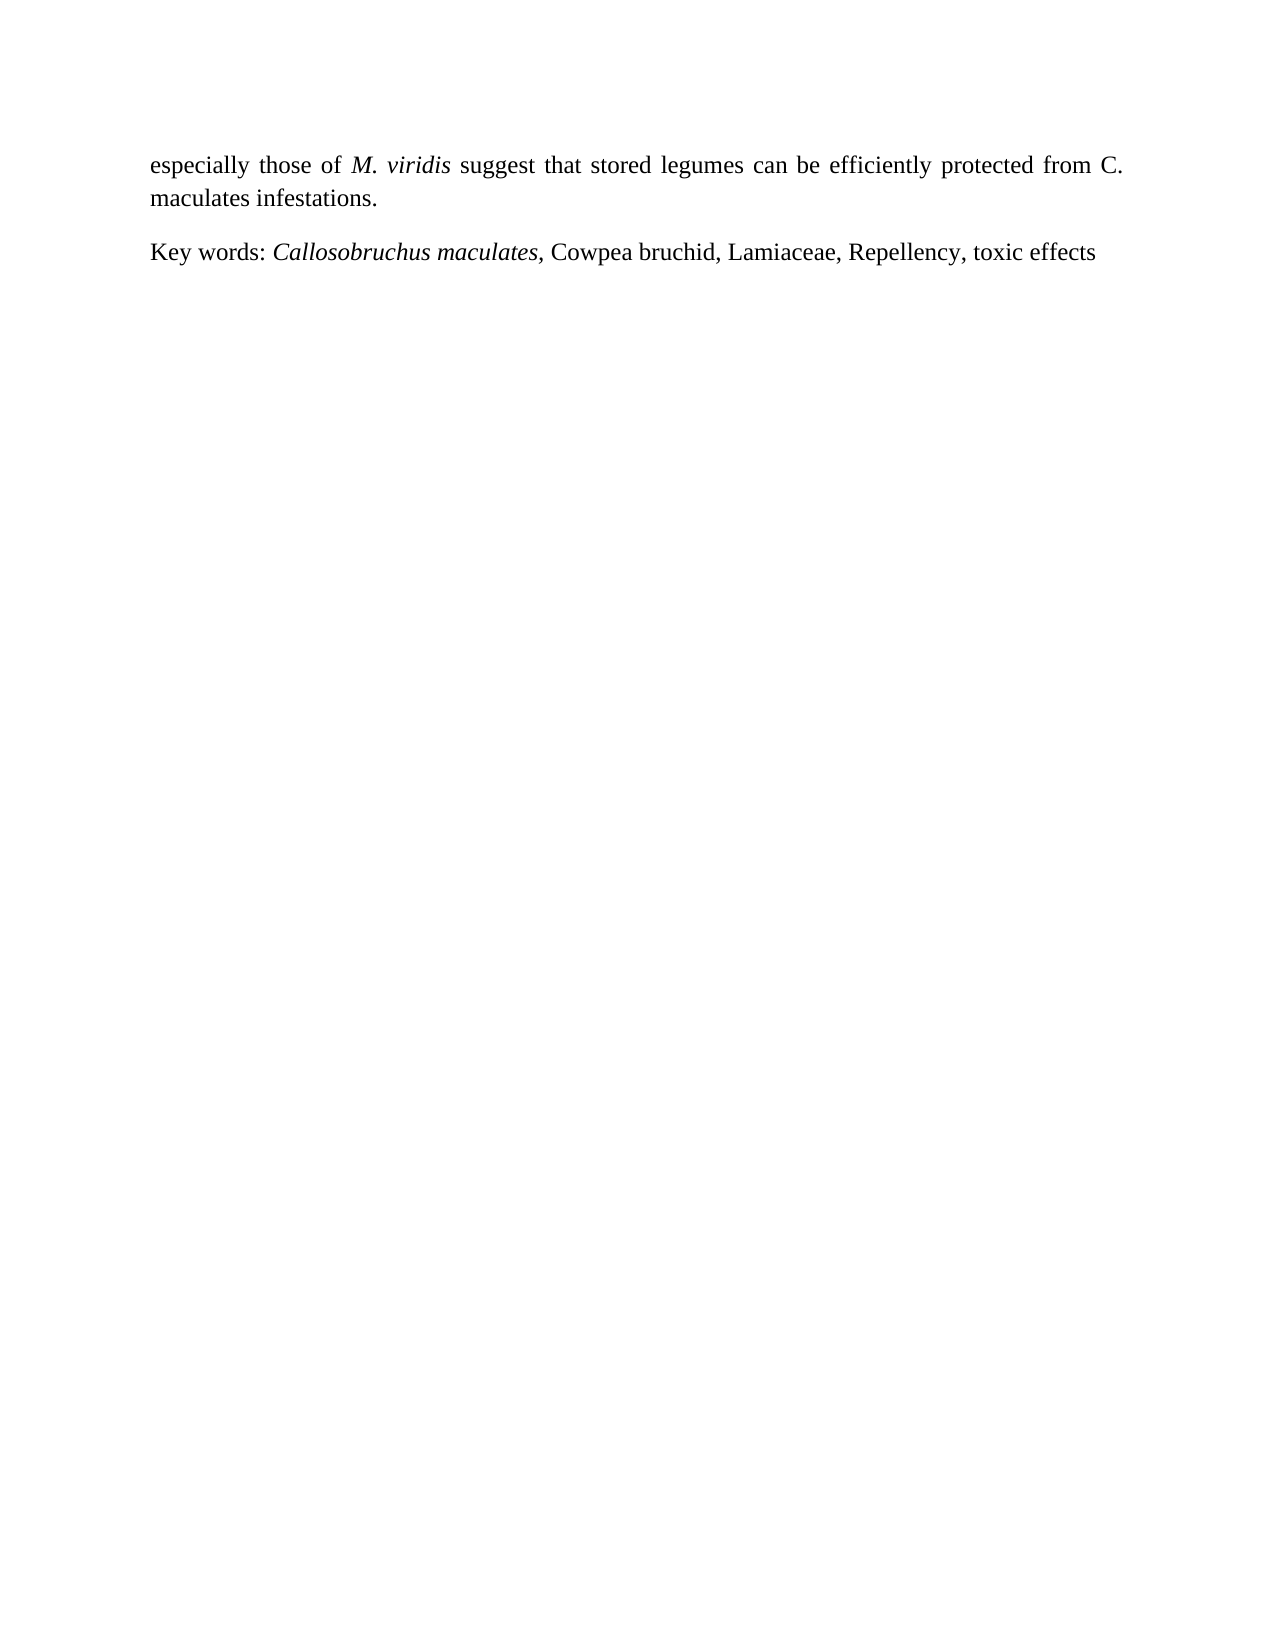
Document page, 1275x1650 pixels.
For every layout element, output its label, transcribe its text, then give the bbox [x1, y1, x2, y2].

text Key words: Callosobruchus maculates, Cowpea bruchid, Lamiaceae, Repellency, toxic effects [150, 237, 1125, 266]
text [150, 150, 1125, 212]
